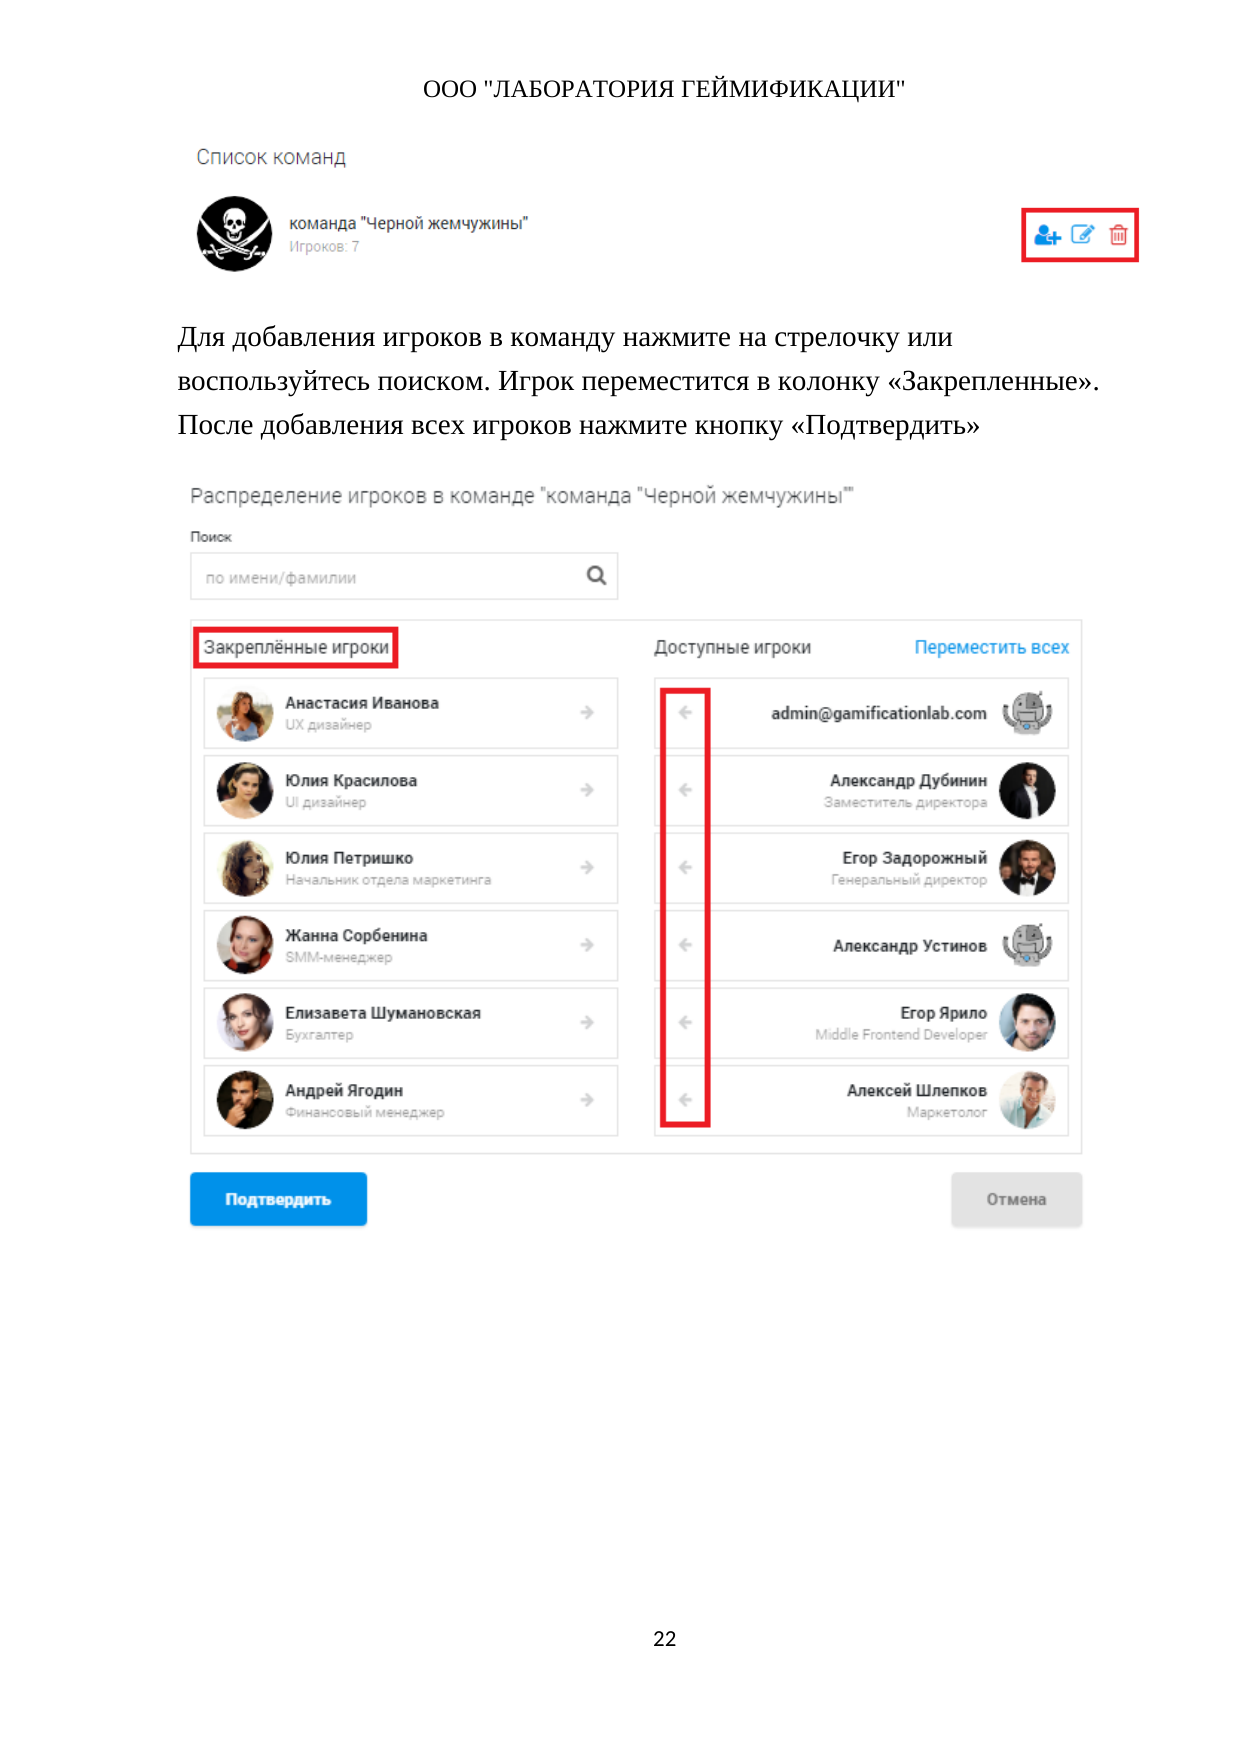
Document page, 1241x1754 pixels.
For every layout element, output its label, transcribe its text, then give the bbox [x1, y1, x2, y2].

picture [177, 469, 1096, 1244]
text Для добавления игроков в команду нажмите на стрелочку или воспользуйтесь поиском. Игрок переместится в колонку «Закрепленные». После добавления всех игроков нажмите кнопку «Подтвердить» [177, 309, 1152, 440]
picture [177, 130, 1152, 280]
